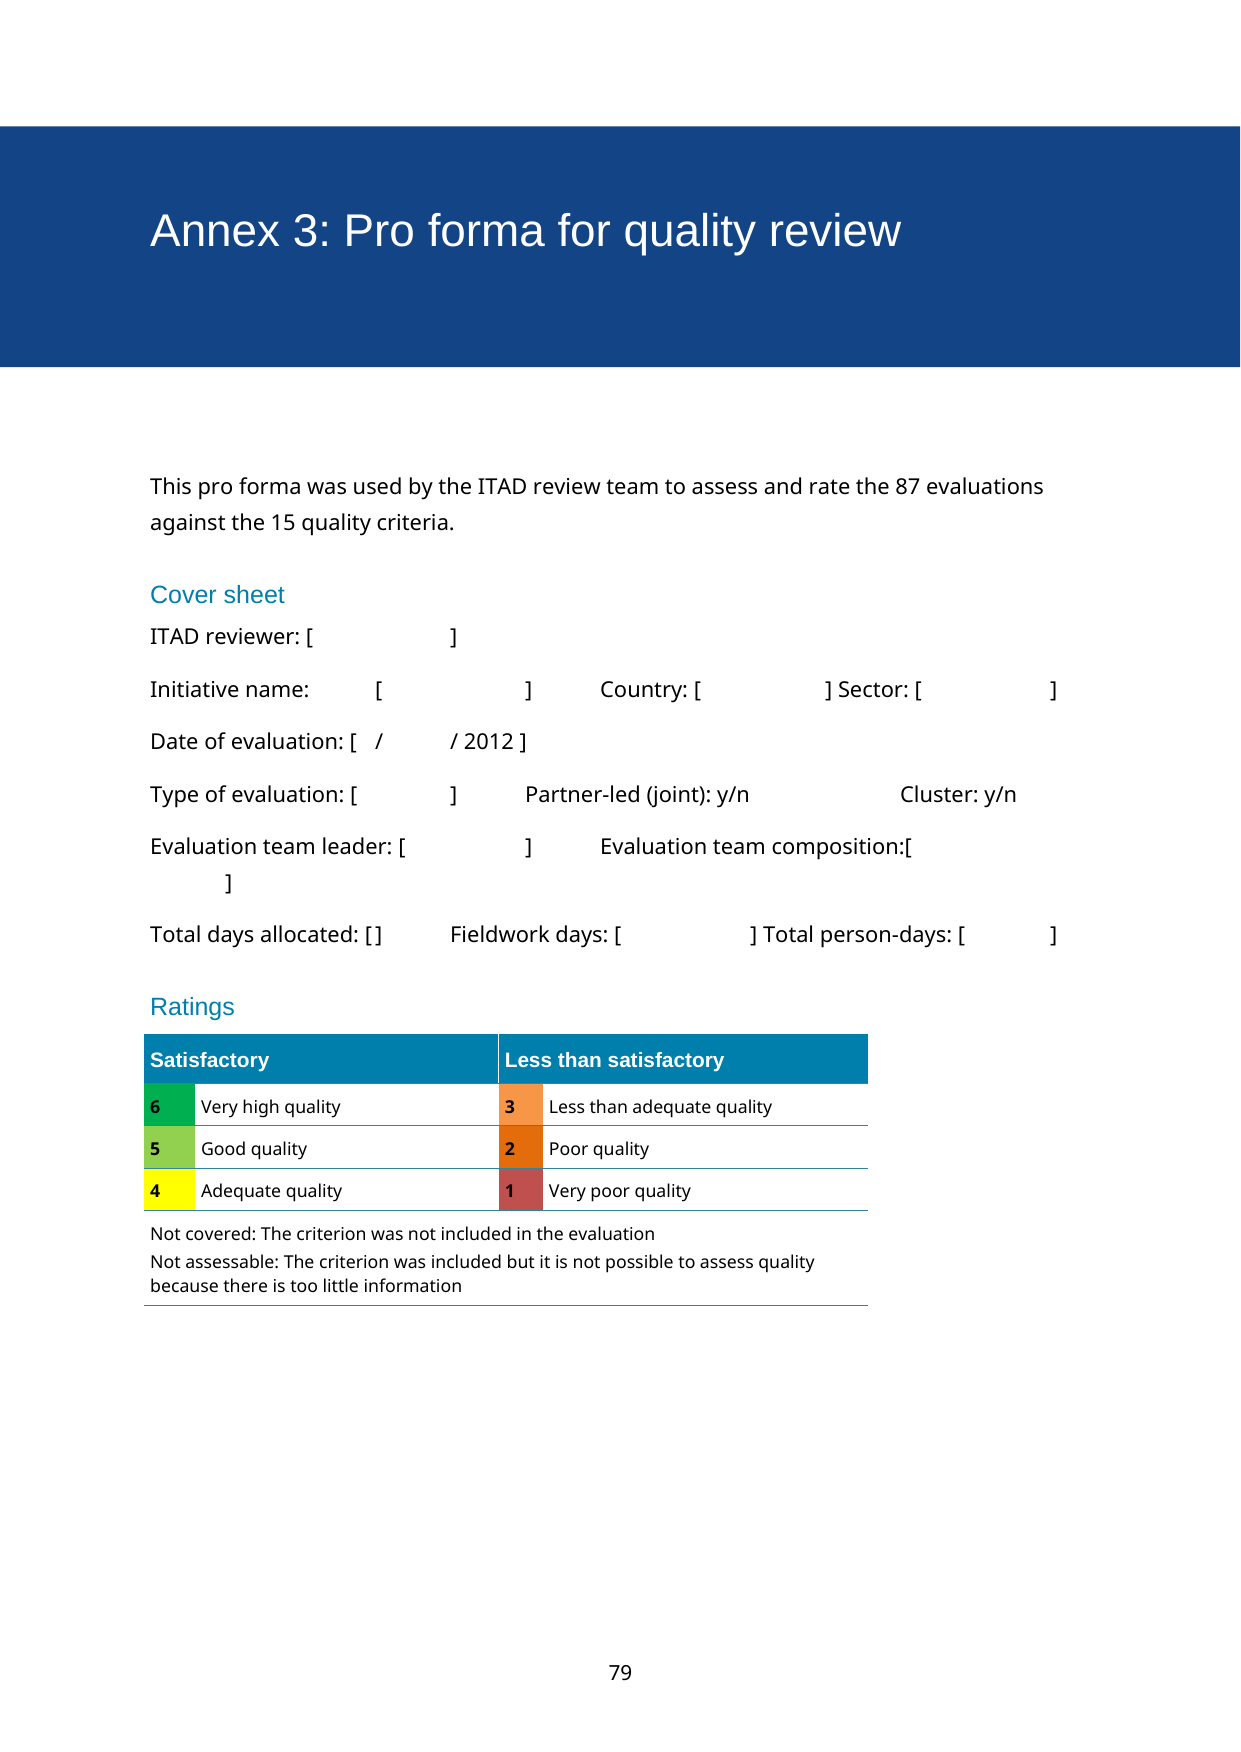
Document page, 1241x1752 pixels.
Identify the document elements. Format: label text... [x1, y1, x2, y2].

subtitle Annex 3: Pro forma for quality review [150, 200, 1090, 256]
table_cell 4 [144, 1169, 195, 1210]
table_cell 1 [499, 1169, 543, 1210]
table_cell 2 [499, 1126, 543, 1168]
table_header Satisfactory [144, 1034, 498, 1083]
table_cell 3 [499, 1084, 543, 1125]
table_cell Very high quality [195, 1084, 498, 1125]
subtitle Cover sheet [150, 580, 1090, 609]
text Initiative name: [ ] Country: [ ] Sector: [ ] [150, 674, 1090, 703]
table_header Less than satisfactory [499, 1034, 868, 1083]
text Evaluation team leader: [ ] Evaluation team composition:[ ] [150, 831, 1090, 896]
table_cell 6 [144, 1084, 195, 1125]
table_cell Less than adequate quality [543, 1084, 868, 1125]
table_cell Good quality [195, 1126, 498, 1168]
table_cell 5 [144, 1126, 195, 1168]
table_cell Adequate quality [195, 1169, 498, 1210]
table_cell Poor quality [543, 1126, 868, 1168]
table_cell Not covered: The criterion was not included in the evaluation Not assessable: The criterion was included but it is not possible to assess quality because there is too little information [144, 1211, 868, 1305]
subtitle Ratings [150, 992, 1090, 1021]
text This pro forma was used by the ITAD review team to assess and rate the 87 evaluations against the 15 quality criteria. [150, 471, 1090, 537]
text Date of evaluation: [ / / 2012 ] [150, 726, 1090, 756]
table_cell Very poor quality [543, 1169, 868, 1210]
text Total days allocated: [ ] Fieldwork days: [ ] Total person-days: [ ] [150, 919, 1090, 949]
text ITAD reviewer: [ ] [150, 621, 1090, 651]
text Type of evaluation: [ ] Partner-led (joint): y/n Cluster: y/n [150, 778, 1090, 808]
